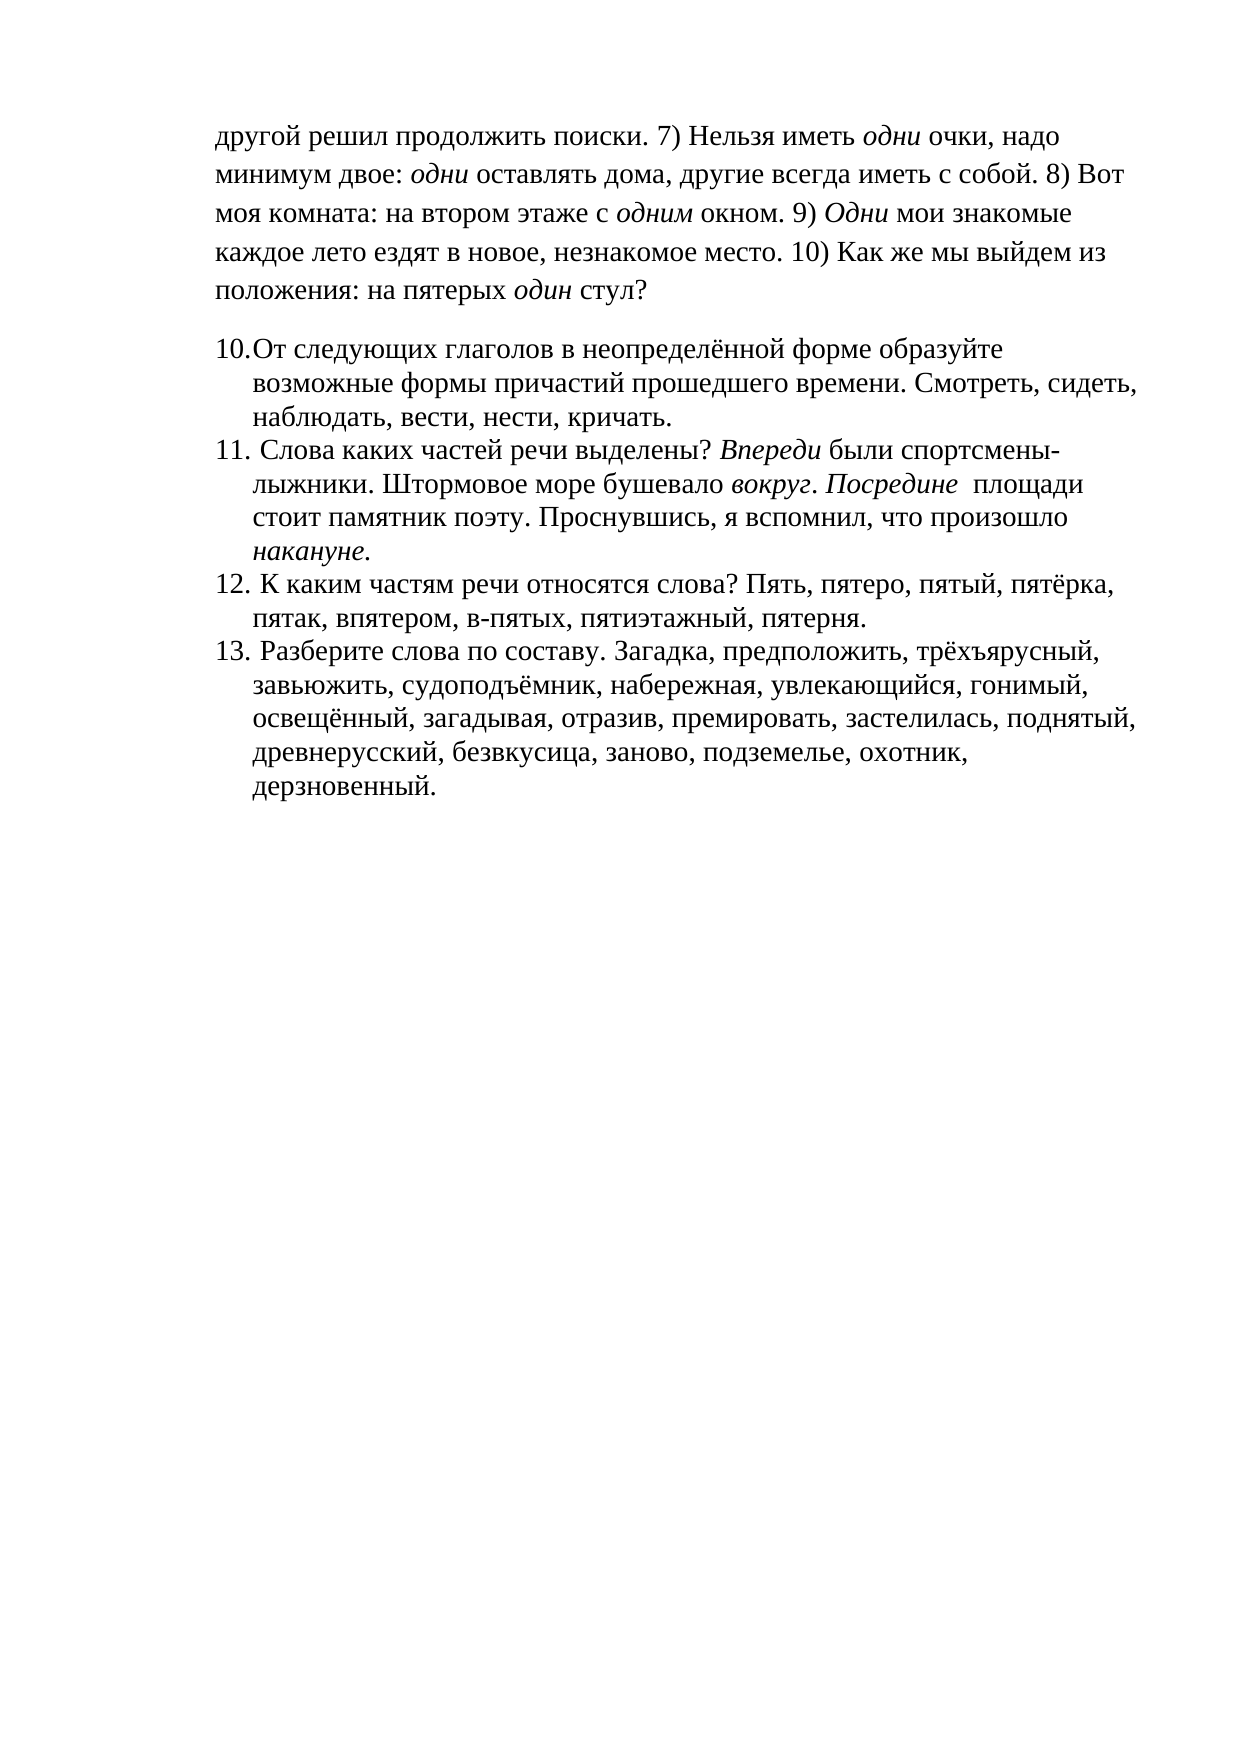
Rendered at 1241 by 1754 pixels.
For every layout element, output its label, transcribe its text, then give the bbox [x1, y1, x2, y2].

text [215, 118, 1152, 306]
list Разберите слова по составу. Загадка, предположить, трёхъярусный, завьюжить, судоподъёмник, набережная, увлекающийся, гонимый, освещённый, загадывая, отразив, премировать, застелилась, поднятый, древнерусский, безвкусица, заново, подземелье, охотник, дерзновенный. [215, 633, 1152, 801]
list Слова каких частей речи выделены? Впереди были спортсмены-лыжники. Штормовое море бушевало вокруг. Посредине площади стоит памятник поэту. Проснувшись, я вспомнил, что произошло накануне. [215, 432, 1152, 566]
list От следующих глаголов в неопределённой форме образуйте возможные формы причастий прошедшего времени. Смотреть, сидеть, наблюдать, вести, нести, кричать. [215, 332, 1152, 432]
list К каким частям речи относятся слова? Пять, пятеро, пятый, пятёрка, пятак, впятером, в-пятых, пятиэтажный, пятерня. [215, 566, 1152, 633]
